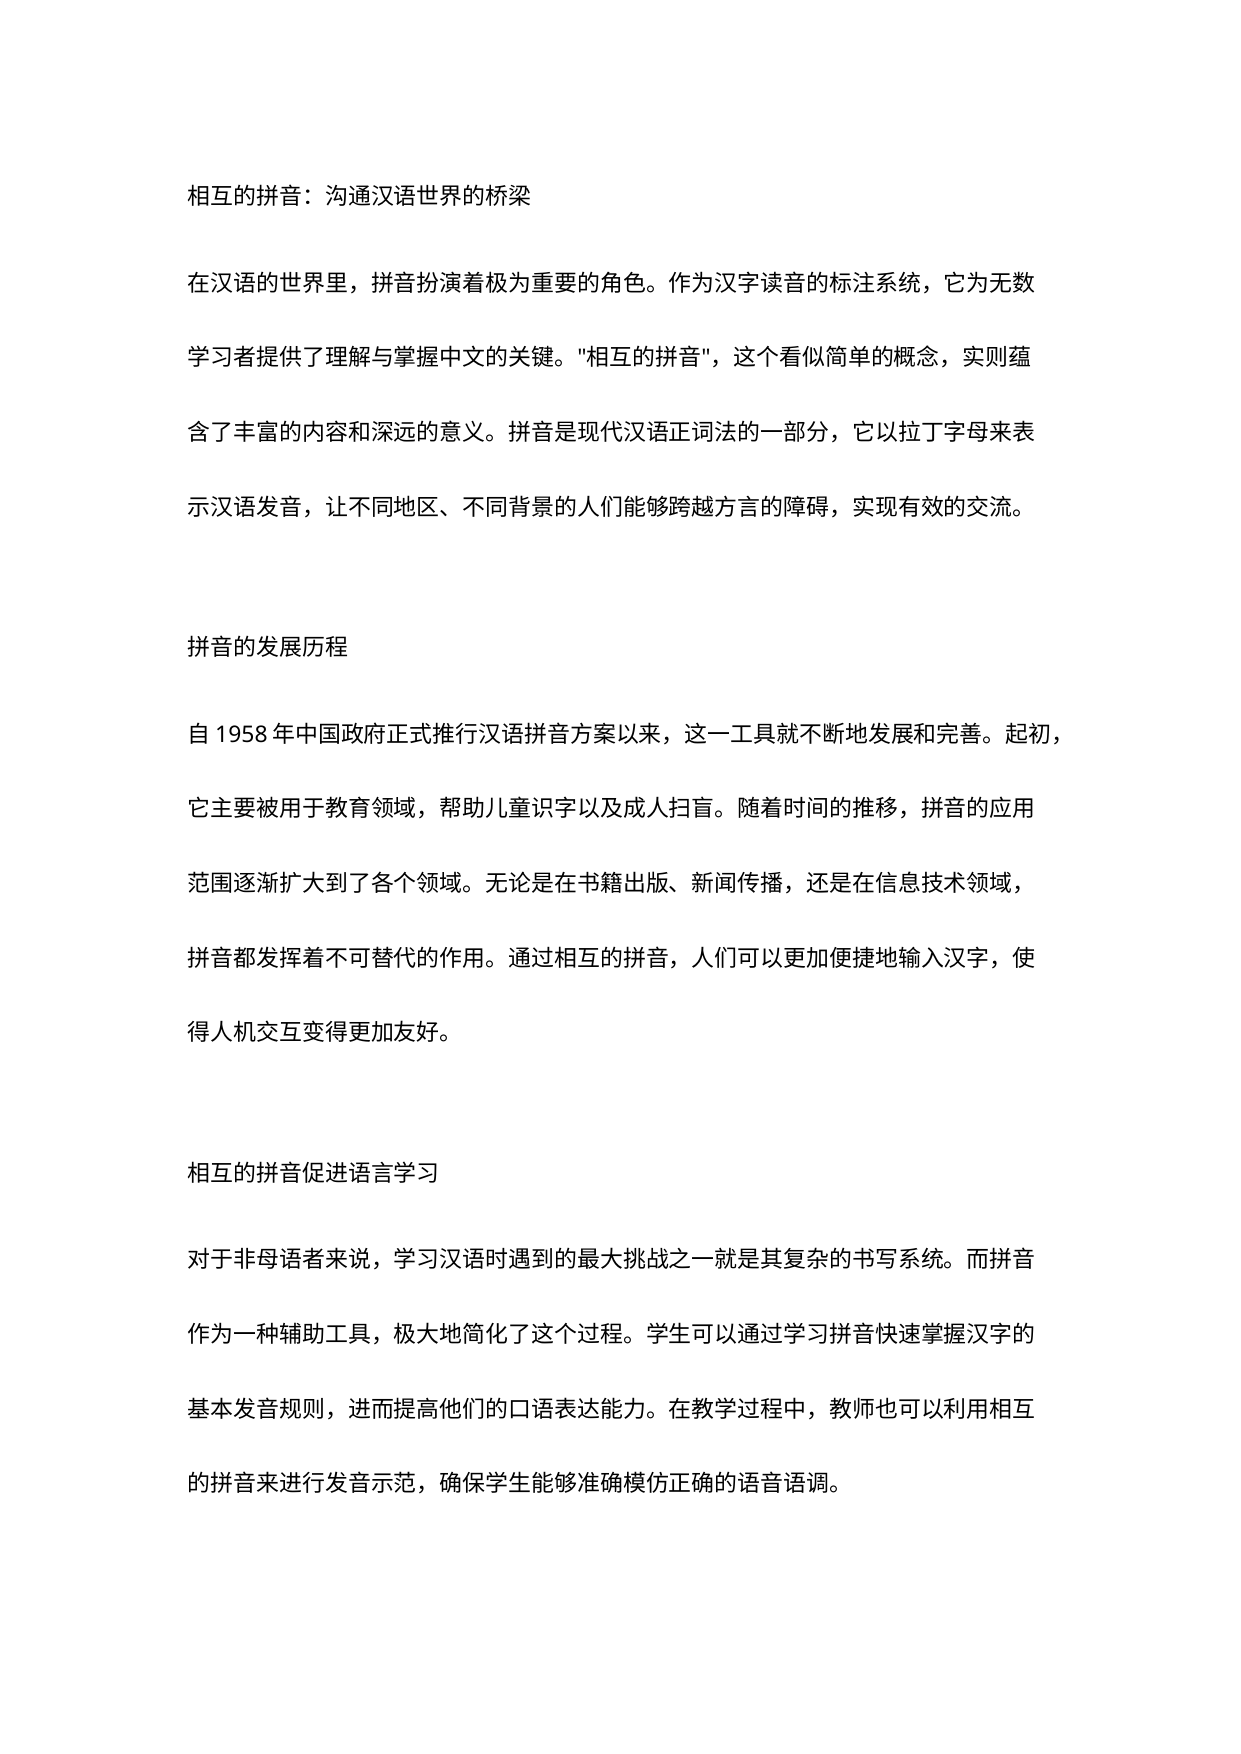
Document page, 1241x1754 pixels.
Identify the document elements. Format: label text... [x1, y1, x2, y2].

text 自1958年中国政府正式推行汉语拼音方案以来，这一工具就不断地发展和完善。起初，它主要被用于教育领域，帮助儿童识字以及成人扫盲。随着时间的推移，拼音的应用范围逐渐扩大到了各个领域。无论是在书籍出版、新闻传播，还是在信息技术领域，拼音都发挥着不可替代的作用。通过相互的拼音，人们可以更加便捷地输入汉字，使得人机交互变得更加友好。 [187, 699, 1053, 1063]
text 相互的拼音：沟通汉语世界的桥梁 [187, 162, 1053, 227]
text 在汉语的世界里，拼音扮演着极为重要的角色。作为汉字读音的标注系统，它为无数学习者提供了理解与掌握中文的关键。"相互的拼音"，这个看似简单的概念，实则蕴含了丰富的内容和深远的意义。拼音是现代汉语正词法的一部分，它以拉丁字母来表示汉语发音，让不同地区、不同背景的人们能够跨越方言的障碍，实现有效的交流。 [187, 248, 1053, 538]
text 相互的拼音促进语言学习 [187, 1139, 1053, 1204]
text 拼音的发展历程 [187, 613, 1053, 678]
text 对于非母语者来说，学习汉语时遇到的最大挑战之一就是其复杂的书写系统。而拼音作为一种辅助工具，极大地简化了这个过程。学生可以通过学习拼音快速掌握汉字的基本发音规则，进而提高他们的口语表达能力。在教学过程中，教师也可以利用相互的拼音来进行发音示范，确保学生能够准确模仿正确的语音语调。 [187, 1225, 1053, 1514]
